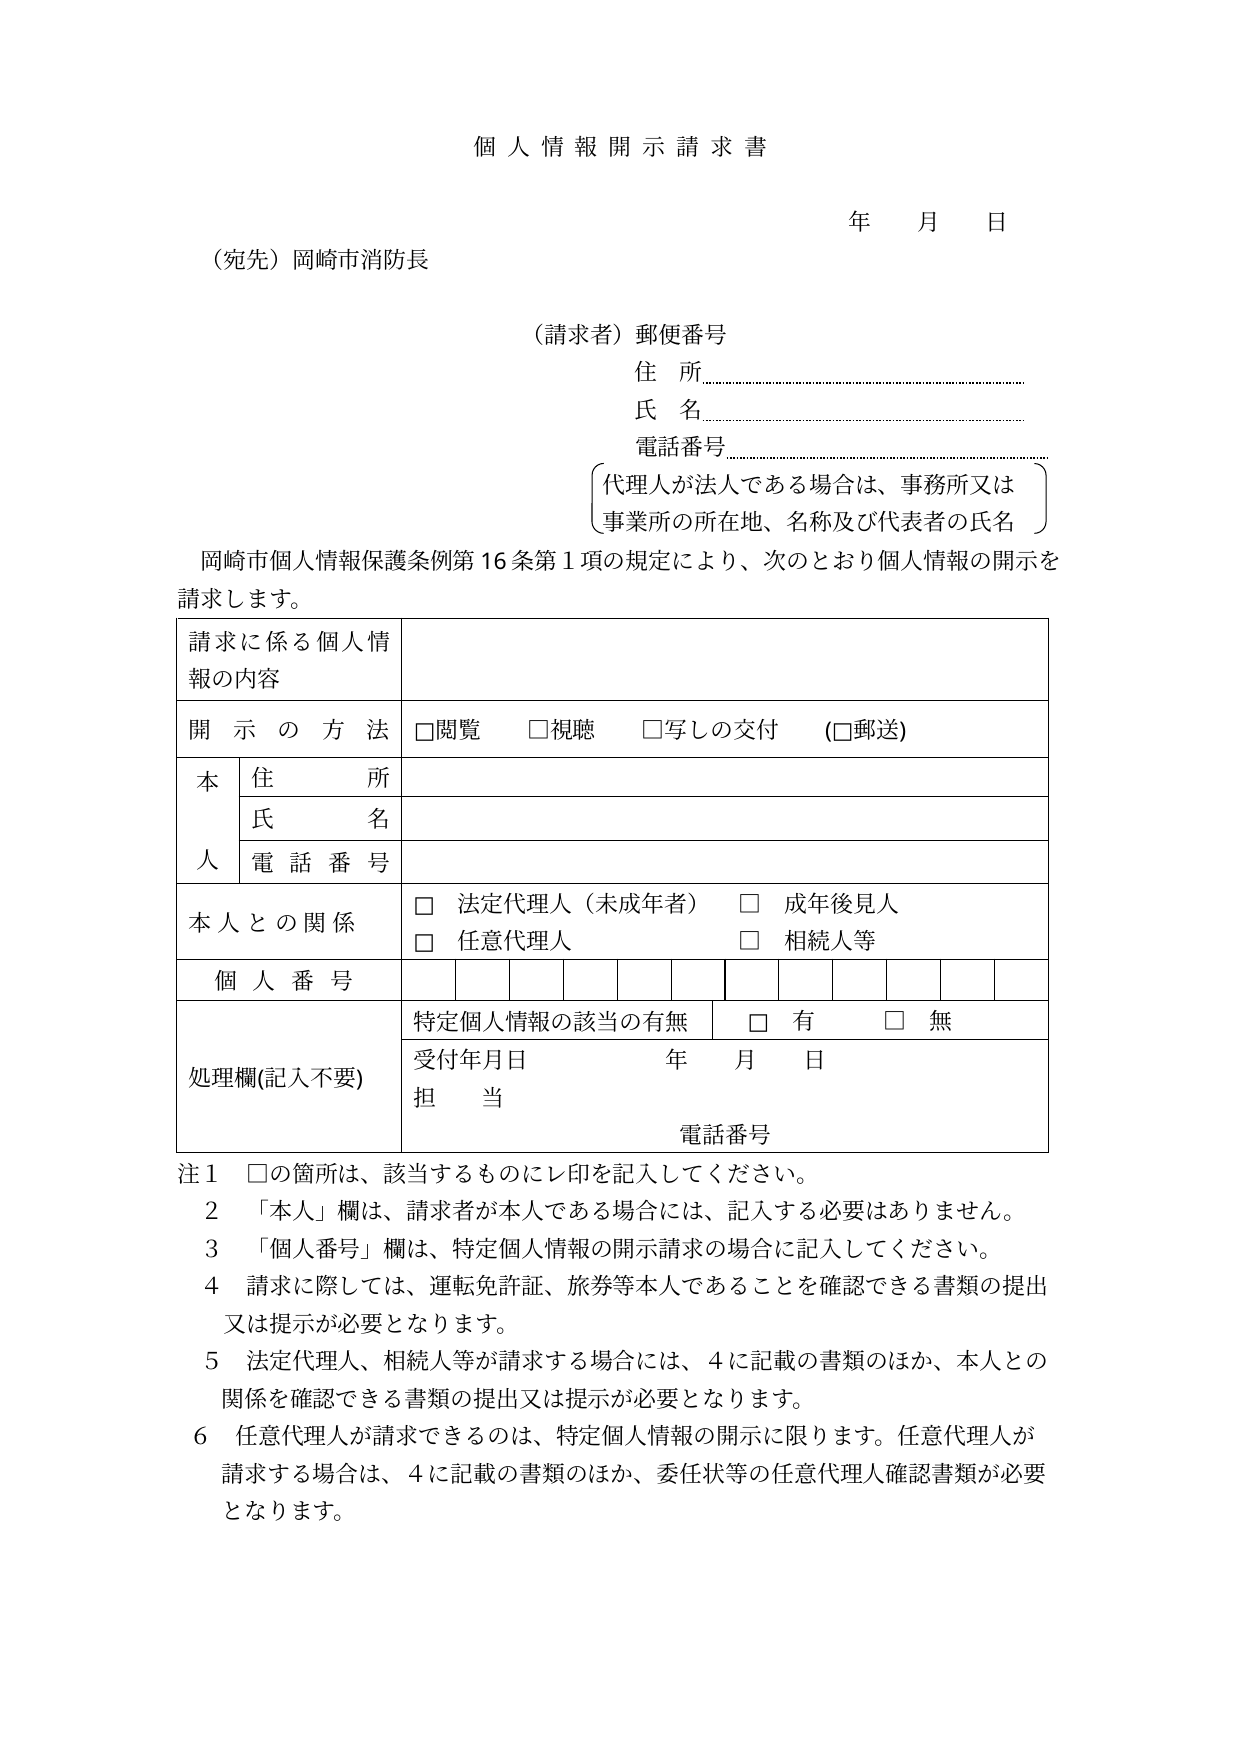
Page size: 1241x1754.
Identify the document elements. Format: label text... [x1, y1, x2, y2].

table_cell [618, 960, 671, 1000]
text ５ 法定代理人、相続人等が請求する場合には、４に記載の書類のほか、本人との [177, 1341, 1051, 1378]
table_cell 電話番号 [240, 841, 401, 882]
text 年 月 日 [177, 202, 1008, 239]
table_cell [887, 960, 940, 1000]
table_cell [995, 960, 1048, 1000]
text 個人情報開示請求書 [177, 127, 1063, 164]
table_header 代理人が法人である場合は、事務所又は 事業所の所在地、名称及び代表者の氏名 [603, 465, 1078, 539]
table_cell 岡崎市個人情報保護条例第16条第１項の規定により、次のとおり個人情報の開示を 請求します。 [178, 540, 1078, 618]
text となります。 [221, 1491, 1051, 1528]
table_cell 受付年月日 年 月 日 担 当 電話番号 [402, 1040, 1048, 1152]
table_cell [402, 960, 455, 1000]
table_cell 本人 [177, 758, 239, 882]
table_cell 特定個人情報の該当の有無 [402, 1001, 712, 1039]
table_cell 氏名 [240, 797, 401, 839]
text （請求者）郵便番号 [177, 314, 1063, 352]
text 電話番号 [177, 427, 1063, 464]
table_cell □ 有 □ 無 [713, 1001, 1048, 1039]
text 関係を確認できる書類の提出又は提示が必要となります。 [221, 1378, 1051, 1416]
text ６ 任意代理人が請求できるのは、特定個人情報の開示に限ります。任意代理人が [177, 1416, 1051, 1453]
table_cell [672, 960, 724, 1000]
table_cell [833, 960, 886, 1000]
text 住所 [177, 352, 1063, 389]
table_cell [564, 960, 617, 1000]
table_cell 個人番号 [177, 960, 401, 1000]
table_cell □ 法定代理人（未成年者） □ 成年後見人 □ 任意代理人 □ 相続人等 [402, 884, 1048, 958]
table_cell 請求に係る個人情報の内容 [177, 619, 401, 699]
text 又は提示が必要となります。 [177, 1303, 1051, 1341]
text 氏名 [177, 389, 1063, 427]
table_cell 本 人 と の 関 係 [177, 884, 401, 958]
text ４ 請求に際しては、運転免許証、旅券等本人であることを確認できる書類の提出 [177, 1266, 1051, 1303]
table_cell [779, 960, 832, 1000]
table_cell [402, 841, 1048, 882]
table_cell 開示の方法 [177, 701, 401, 757]
table_cell [510, 960, 563, 1000]
table_cell [402, 619, 1048, 699]
table_cell [726, 960, 778, 1000]
text ２ 「本人」欄は、請求者が本人である場合には、記入する必要はありません。 [177, 1191, 1051, 1228]
table_cell [941, 960, 994, 1000]
table_cell [402, 797, 1048, 839]
table_cell 住所 [240, 758, 401, 796]
text 請求する場合は、４に記載の書類のほか、委任状等の任意代理人確認書類が必要 [221, 1453, 1051, 1491]
text 注１ □の箇所は、該当するものにレ印を記入してください。 [177, 1153, 1051, 1191]
table_cell 処理欄(記入不要) [177, 1001, 401, 1152]
table_cell [456, 960, 509, 1000]
table_cell [402, 758, 1048, 796]
text ３ 「個人番号」欄は、特定個人情報の開示請求の場合に記入してください。 [177, 1228, 1051, 1266]
text （宛先）岡崎市消防長 [177, 239, 1063, 277]
table_cell □閲覧 □視聴 □写しの交付 (□郵送) [402, 701, 1048, 757]
table_header [178, 465, 603, 539]
